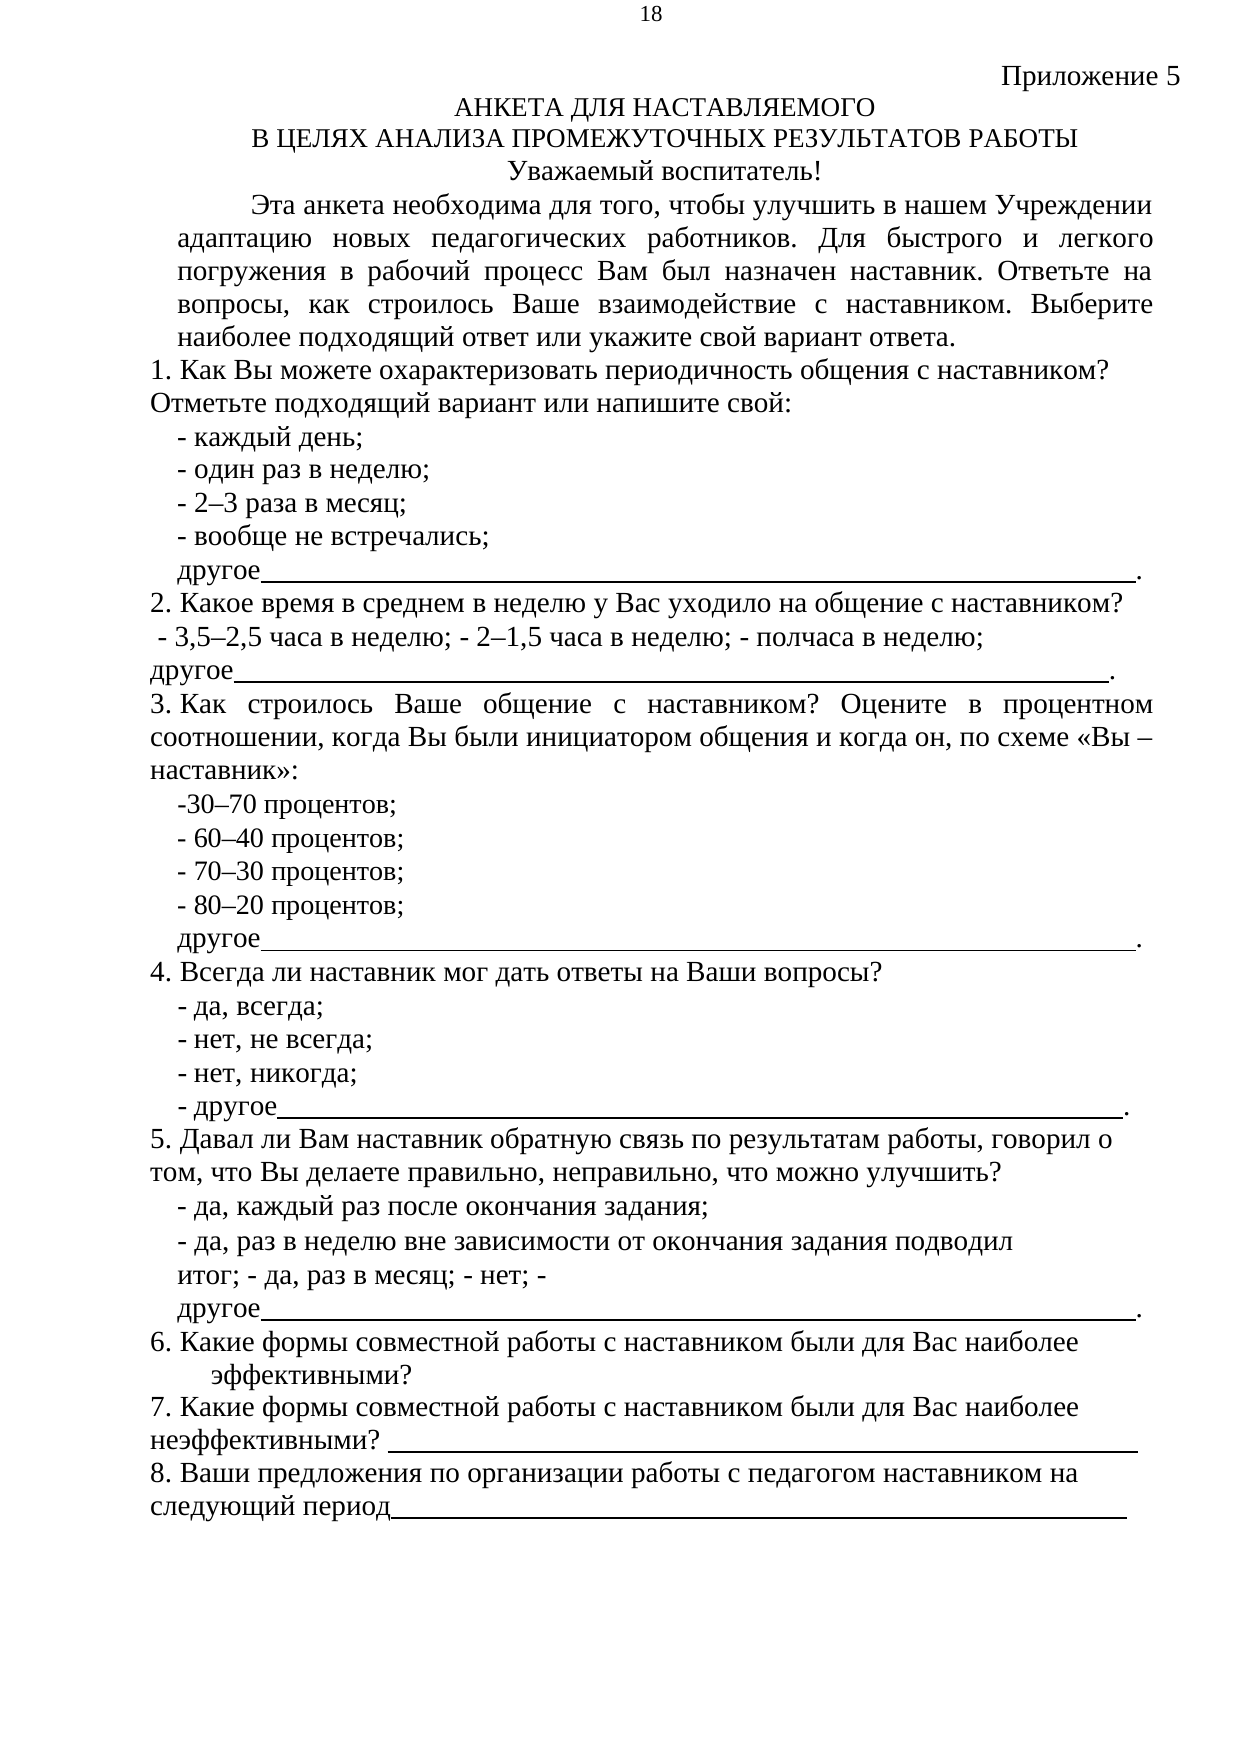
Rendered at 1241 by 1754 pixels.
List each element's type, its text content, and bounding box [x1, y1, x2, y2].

text Приложение 5 [77, 58, 1180, 91]
list 60–40 процентов; [177, 821, 1213, 853]
text другое . [177, 921, 1213, 954]
list каждый день; [177, 419, 1213, 452]
text другое . [177, 552, 1213, 586]
text другое . [177, 1290, 1213, 1324]
list Какие формы совместной работы с наставником были для Вас наиболее эффективными? [150, 1324, 1080, 1391]
list Какие формы совместной работы с наставником были для Вас наиболее [150, 1391, 1213, 1423]
list 80–20 процентов; [177, 888, 1213, 920]
list 2–3 раза в месяц; [177, 486, 1213, 519]
text Уважаемый воспитатель! [507, 154, 1213, 187]
list другое . [177, 1089, 1213, 1122]
text -30–70 процентов; [177, 787, 1213, 819]
list да, раз в неделю вне зависимости от окончания задания подводил итог; - да, раз в месяц; - нет; - [177, 1223, 1014, 1290]
text АНКЕТА ДЛЯ НАСТАВЛЯЕМОГО [116, 92, 1213, 123]
list Ваши предложения по организации работы с педагогом наставником на [150, 1456, 1213, 1489]
text В ЦЕЛЯХ АНАЛИЗА ПРОМЕЖУТОЧНЫХ РЕЗУЛЬТАТОВ РАБОТЫ [116, 123, 1213, 154]
text другое . [150, 653, 1213, 686]
list Какое время в среднем в неделю у Вас уходило на общение с наставником? [150, 586, 1213, 619]
list Всегда ли наставник мог дать ответы на Ваши вопросы? [150, 954, 1213, 988]
list Давал ли Вам наставник обратную связь по результатам работы, говорил о том, что Вы делаете правильно, неправильно, что можно улучшить? [150, 1122, 1114, 1188]
list да, всегда; [177, 988, 1213, 1022]
text Эта анкета необходима для того, чтобы улучшить в нашем Учреждении адаптацию новых педагогических работников. Для быстрого и легкого погружения в рабочий процесс Вам был назначен наставник. Ответьте на вопросы, как строилось Ваше взаимодействие с наставником. Выберите наиболее подходящий ответ или укажите свой вариант ответа. [177, 188, 1153, 353]
list 70–30 процентов; [177, 854, 1213, 887]
text неэффективными? [150, 1423, 1213, 1456]
text - 3,5–2,5 часа в неделю; - 2–1,5 часа в неделю; - полчаса в неделю; [157, 619, 1213, 653]
list Как строилось Ваше общение с наставником? Оцените в процентном соотношении, когда Вы были инициатором общения и когда он, по схеме «Вы – наставник»: [150, 687, 1153, 785]
list да, каждый раз после окончания задания; [177, 1188, 1213, 1222]
list вообще не встречались; [177, 519, 1213, 552]
list нет, не всегда; [177, 1022, 1213, 1055]
text следующий период [150, 1489, 1213, 1522]
list Как Вы можете охарактеризовать периодичность общения с наставником? Отметьте подходящий вариант или напишите свой: [150, 353, 1110, 419]
list один раз в неделю; [177, 452, 1213, 486]
list нет, никогда; [177, 1055, 1213, 1089]
